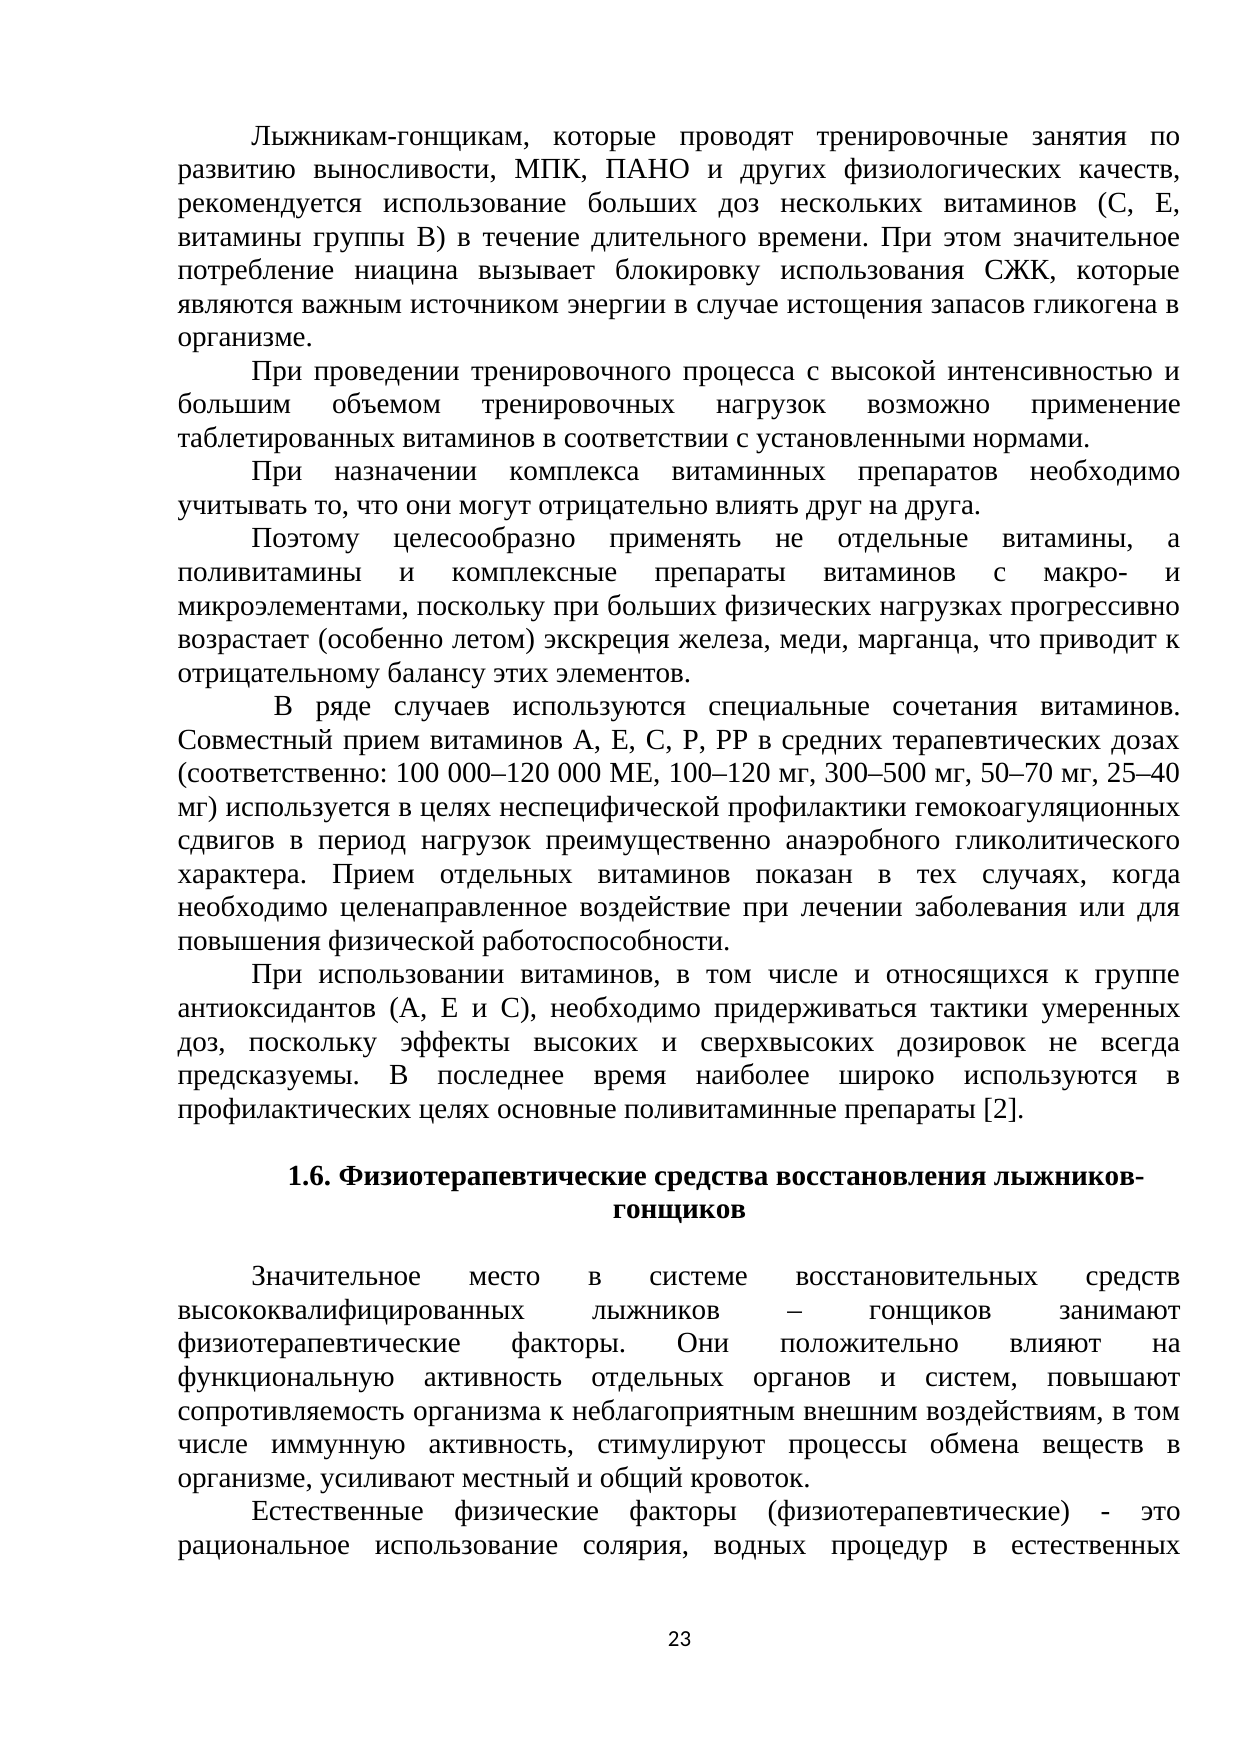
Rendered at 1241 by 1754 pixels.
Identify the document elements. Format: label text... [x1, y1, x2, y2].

text Лыжникам-гонщикам, которые проводят тренировочные занятия по развитию выносливости, МПК, ПАНО и других физиологических качеств, рекомендуется использование больших доз нескольких витаминов (С, Е, витамины группы В) в течение длительного времени. При этом значительное потребление ниацина вызывает блокировку использования СЖК, которые являются важным источником энергии в случае истощения запасов гликогена в организме. [177, 118, 1181, 353]
text При использовании витаминов, в том числе и относящихся к группе антиоксидантов (А, Е и С), необходимо придерживаться тактики умеренных доз, поскольку эффекты высоких и сверхвысоких дозировок не всегда предсказуемы. В последнее время наиболее широко используются в профилактических целях основные поливитаминные препараты [2]. [177, 957, 1181, 1124]
text Значительное место в системе восстановительных средств высококвалифицированных лыжников – гонщиков занимают физиотерапевтические факторы. Они положительно влияют на функциональную активность отдельных органов и систем, повышают сопротивляемость организма к неблагоприятным внешним воздействиям, в том числе иммунную активность, стимулируют процессы обмена веществ в организме, усиливают местный и общий кровоток. [177, 1258, 1181, 1493]
text Поэтому целесообразно применять не отдельные витамины, а поливитамины и комплексные препараты витаминов с макро- и микроэлементами, поскольку при больших физических нагрузках прогрессивно возрастает (особенно летом) экскреция железа, меди, марганца, что приводит к отрицательному балансу этих элементов. [177, 521, 1181, 688]
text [177, 1493, 1181, 1560]
text При проведении тренировочного процесса с высокой интенсивностью и большим объемом тренировочных нагрузок возможно применение таблетированных витаминов в соответствии с установленными нормами. [177, 353, 1181, 453]
text В ряде случаев используются специальные сочетания витаминов. Совместный прием витаминов А, Е, С, Р, РР в средних терапевтических дозах (соответственно: 100 000–120 000 МЕ, 100–120 мг, 300–500 мг, 50–70 мг, 25–40 мг) используется в целях неспецифической профилактики гемокоагуляционных сдвигов в период нагрузок преимущественно анаэробного гликолитического характера. Прием отдельных витаминов показан в тех случаях, когда необходимо целенаправленное воздействие при лечении заболевания или для повышения физической работоспособности. [177, 688, 1181, 957]
text При назначении комплекса витаминных препаратов необходимо учитывать то, что они могут отрицательно влиять друг на друга. [177, 453, 1181, 521]
text 1.6. Физиотерапевтические средства восстановления лыжников-гонщиков [177, 1158, 1181, 1225]
